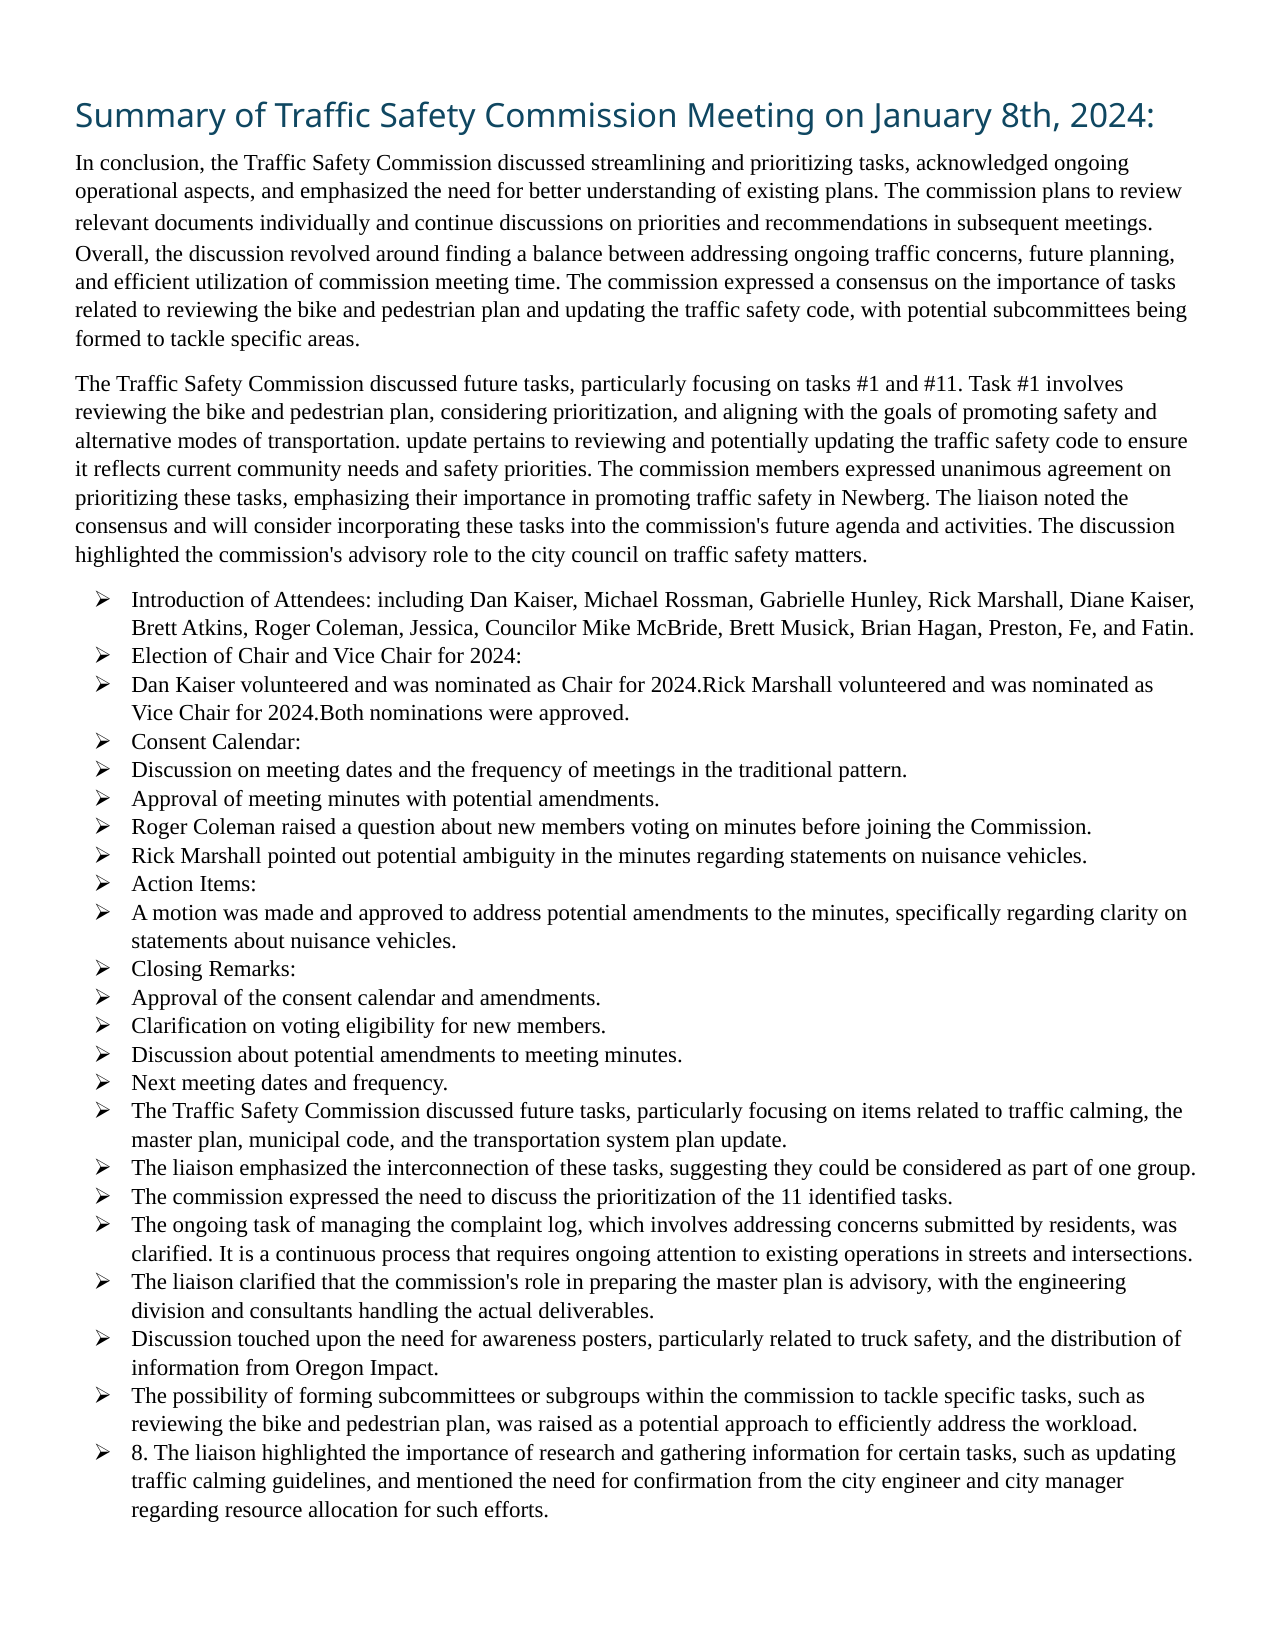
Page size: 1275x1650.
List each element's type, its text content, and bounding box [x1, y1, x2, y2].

list The Traffic Safety Commission discussed future tasks, particularly focusing on items related to traffic calming, the master plan, municipal code, and the transportation system plan update. [94, 1098, 1200, 1152]
list Roger Coleman raised a question about new members voting on minutes before joining the Commission. [94, 813, 1200, 839]
list The commission expressed the need to discuss the prioritization of the 11 identified tasks. [94, 1183, 1200, 1209]
list Discussion touched upon the need for awareness posters, particularly related to truck safety, and the distribution of information from Oregon Impact. [94, 1325, 1200, 1380]
list Next meeting dates and frequency. [94, 1069, 1200, 1096]
text The Traffic Safety Commission discussed future tasks, particularly focusing on tasks #1 and #11. Task #1 involves reviewing the bike and pedestrian plan, considering prioritization, and aligning with the goals of promoting safety and alternative modes of transportation. update pertains to reviewing and potentially updating the traffic safety code to ensure it reflects current community needs and safety priorities. The commission members expressed unanimous agreement on prioritizing these tasks, emphasizing their importance in promoting traffic safety in Newberg. The liaison noted the consensus and will consider incorporating these tasks into the commission's future agenda and activities. The discussion highlighted the commission's advisory role to the city council on traffic safety matters. [75, 370, 1200, 567]
list Election of Chair and Vice Chair for 2024: [94, 643, 1200, 669]
list Dan Kaiser volunteered and was nominated as Chair for 2024.Rick Marshall volunteered and was nominated as Vice Chair for 2024.Both nominations were approved. [94, 671, 1200, 726]
list Clarification on voting eligibility for new members. [94, 1012, 1200, 1039]
list The liaison clarified that the commission's role in preparing the master plan is advisory, with the engineering division and consultants handling the actual deliverables. [94, 1268, 1200, 1323]
list 8. The liaison highlighted the importance of research and gathering information for certain tasks, such as updating traffic calming guidelines, and mentioned the need for confirmation from the city engineer and city manager regarding resource allocation for such efforts. [94, 1439, 1200, 1522]
list Introduction of Attendees: including Dan Kaiser, Michael Rossman, Gabrielle Hunley, Rick Marshall, Diane Kaiser, Brett Atkins, Roger Coleman, Jessica, Councilor Mike McBride, Brett Musick, Brian Hagan, Preston, Fe, and Fatin. [94, 586, 1200, 641]
list Discussion on meeting dates and the frequency of meetings in the traditional pattern. [94, 756, 1200, 783]
text In conclusion, the Traffic Safety Commission discussed streamlining and prioritizing tasks, acknowledged ongoing operational aspects, and emphasized the need for better understanding of existing plans. The commission plans to review relevant documents individually and continue discussions on priorities and recommendations in subsequent meetings. Overall, the discussion revolved around finding a balance between addressing ongoing traffic concerns, future planning, and efficient utilization of commission meeting time. The commission expressed a consensus on the importance of tasks related to reviewing the bike and pedestrian plan and updating the traffic safety code, with potential subcommittees being formed to tackle specific areas. [75, 149, 1200, 351]
list Approval of meeting minutes with potential amendments. [94, 785, 1200, 811]
list The possibility of forming subcommittees or subgroups within the commission to tackle specific tasks, such as reviewing the bike and pedestrian plan, was raised as a potential approach to efficiently address the workload. [94, 1382, 1200, 1437]
list The ongoing task of managing the complaint log, which involves addressing concerns submitted by residents, was clarified. It is a continuous process that requires ongoing attention to existing operations in streets and intersections. [94, 1211, 1200, 1266]
list Approval of the consent calendar and amendments. [94, 984, 1200, 1010]
list Consent Calendar: [94, 728, 1200, 754]
subtitle Summary of Traffic Safety Commission Meeting on January 8th, 2024: [75, 92, 1200, 137]
list Rick Marshall pointed out potential ambiguity in the minutes regarding statements on nuisance vehicles. [94, 842, 1200, 868]
list A motion was made and approved to address potential amendments to the minutes, specifically regarding clarity on statements about nuisance vehicles. [94, 898, 1200, 953]
list Closing Remarks: [94, 955, 1200, 982]
list Action Items: [94, 870, 1200, 896]
list Discussion about potential amendments to meeting minutes. [94, 1041, 1200, 1067]
list The liaison emphasized the interconnection of these tasks, suggesting they could be considered as part of one group. [94, 1154, 1200, 1181]
